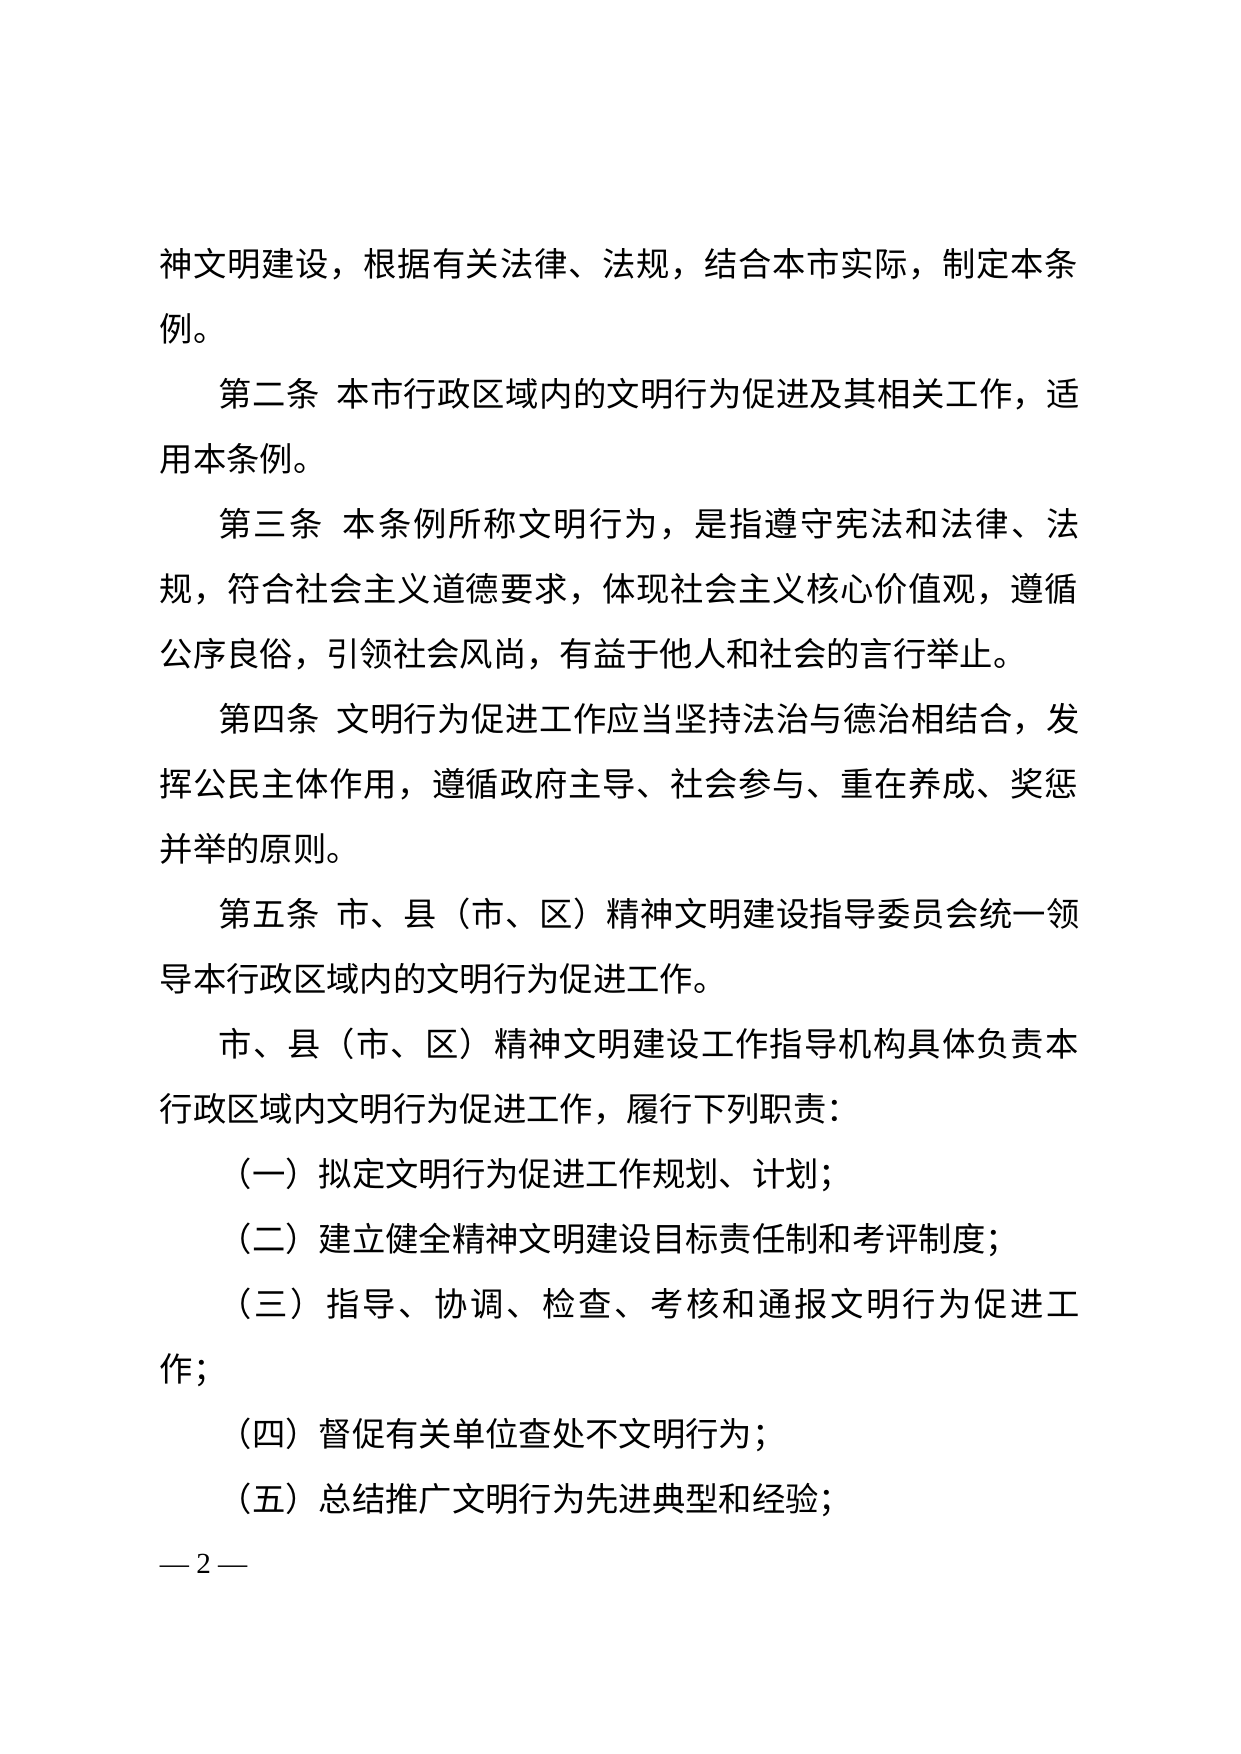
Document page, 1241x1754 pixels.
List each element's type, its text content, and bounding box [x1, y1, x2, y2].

text （五）总结推广文明行为先进典型和经验； [159, 1465, 1081, 1530]
text 第五条 市、县（市、区）精神文明建设指导委员会统一领导本行政区域内的文明行为促进工作。 [159, 880, 1081, 1010]
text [159, 230, 1081, 360]
text 第二条 本市行政区域内的文明行为促进及其相关工作，适用本条例。 [159, 360, 1081, 490]
text （一）拟定文明行为促进工作规划、计划； [159, 1140, 1081, 1205]
text 第三条 本条例所称文明行为，是指遵守宪法和法律、法规，符合社会主义道德要求，体现社会主义核心价值观，遵循公序良俗，引领社会风尚，有益于他人和社会的言行举止。 [159, 490, 1081, 685]
text （三）指导、协调、检查、考核和通报文明行为促进工作； [159, 1270, 1081, 1400]
text 市、县（市、区）精神文明建设工作指导机构具体负责本行政区域内文明行为促进工作，履行下列职责： [159, 1010, 1081, 1140]
text （二）建立健全精神文明建设目标责任制和考评制度； [159, 1205, 1081, 1270]
text （四）督促有关单位查处不文明行为； [159, 1400, 1081, 1465]
text 第四条 文明行为促进工作应当坚持法治与德治相结合，发挥公民主体作用，遵循政府主导、社会参与、重在养成、奖惩并举的原则。 [159, 685, 1081, 880]
